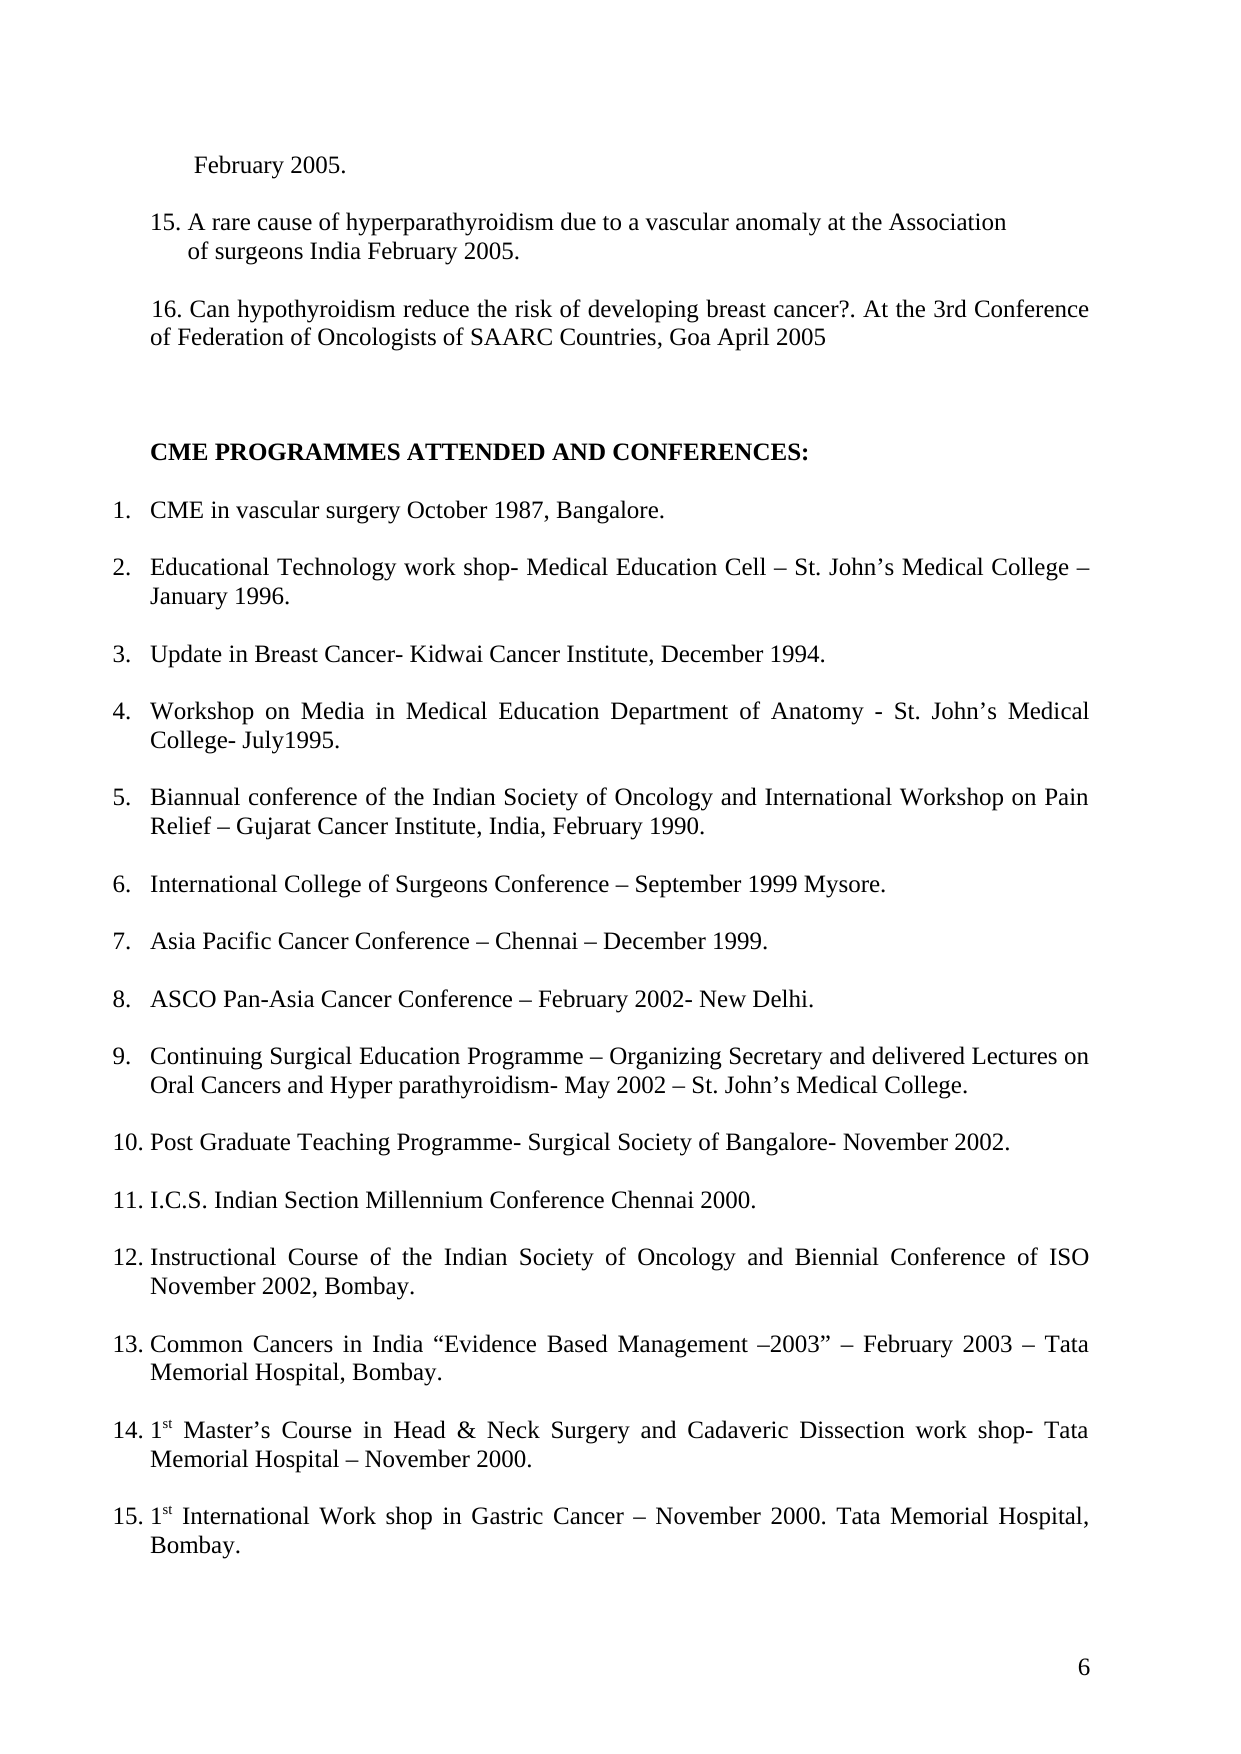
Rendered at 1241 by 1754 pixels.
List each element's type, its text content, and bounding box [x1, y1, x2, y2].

list I.C.S. Indian Section Millennium Conference Chennai 2000. [112, 1185, 1090, 1214]
list Continuing Surgical Education Programme – Organizing Secretary and delivered Lectures on Oral Cancers and Hyper parathyroidism- May 2002 – St. John’s Medical College. [112, 1041, 1090, 1099]
list Biannual conference of the Indian Society of Oncology and International Workshop on Pain Relief – Gujarat Cancer Institute, India, February 1990. [112, 782, 1090, 840]
list Workshop on Media in Medical Education Department of Anatomy - St. John’s Medical College- July1995. [112, 696, 1090, 754]
list Asia Pacific Cancer Conference – Chennai – December 1999. [112, 926, 1090, 955]
list ASCO Pan-Asia Cancer Conference – February 2002- New Delhi. [112, 984, 1090, 1012]
list Instructional Course of the Indian Society of Oncology and Biennial Conference of ISO November 2002, Bombay. [112, 1242, 1090, 1300]
text February 2005. [150, 150, 1090, 179]
list CME in vascular surgery October 1987, Bangalore. [112, 495, 1090, 524]
text CME PROGRAMMES ATTENDED AND CONFERENCES: [150, 437, 1090, 466]
list 1st International Work shop in Gastric Cancer – November 2000. Tata Memorial Hospital, Bombay. [112, 1501, 1090, 1559]
text 16. Can hypothyroidism reduce the risk of developing breast cancer?. At the 3rd Conference of Federation of Oncologists of SAARC Countries, April 2005 [92, 294, 1090, 351]
text of surgeons February 2005. [150, 236, 1090, 265]
list 1st Master’s Course in Head & Neck Surgery and Cadaveric Dissection work shop- Tata Memorial Hospital – November 2000. [112, 1415, 1090, 1472]
list Educational Technology work shop- Medical Education Cell – St. John’s Medical College – January 1996. [112, 552, 1090, 610]
list International College of Surgeons Conference – September 1999 Mysore. [112, 869, 1090, 897]
list Common Cancers in India “Evidence Based Management –2003” – February 2003 – Tata Memorial Hospital, Bombay. [112, 1329, 1090, 1386]
list Post Graduate Teaching Programme- Surgical Society of Bangalore- November 2002. [112, 1127, 1090, 1156]
text 15. A rare cause of hyperparathyroidism due to a vascular anomaly at the Association [150, 207, 1090, 236]
list Update in Breast Cancer- Kidwai Cancer Institute, December 1994. [112, 639, 1090, 667]
